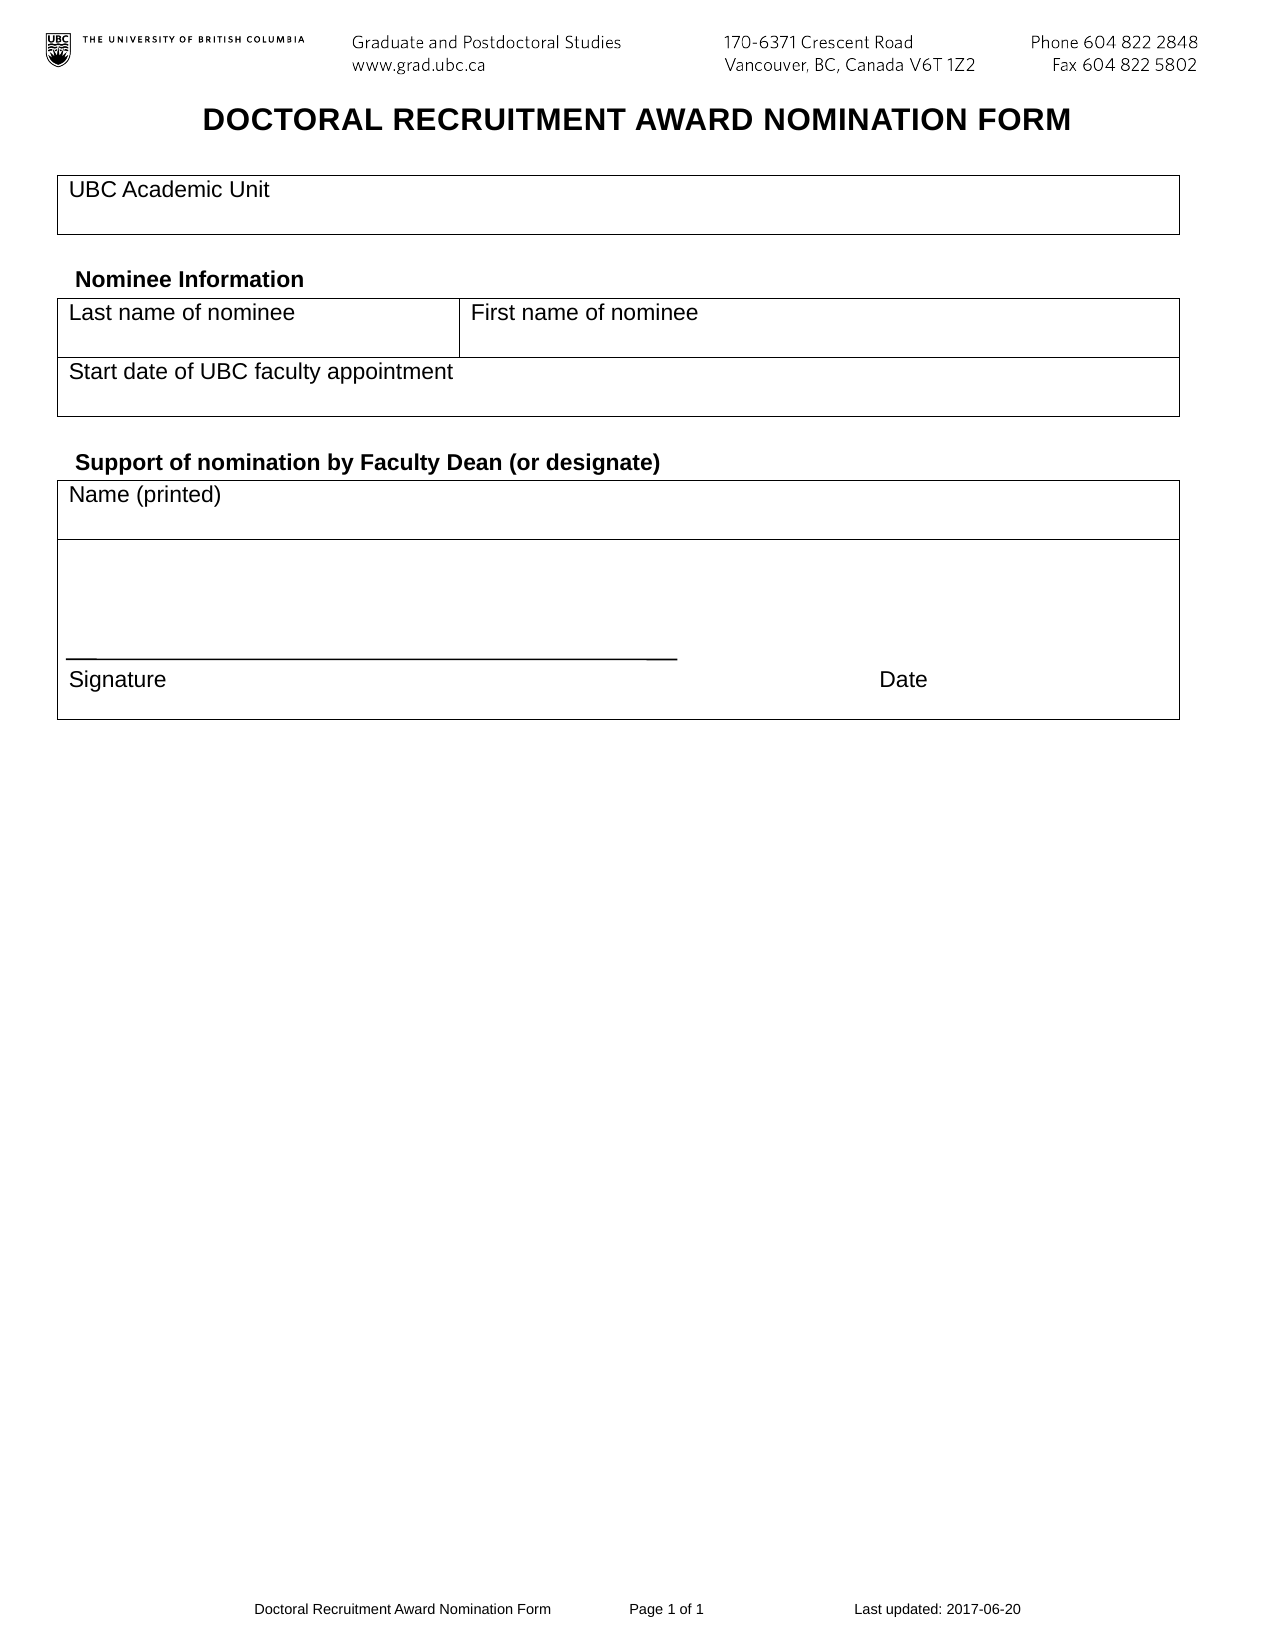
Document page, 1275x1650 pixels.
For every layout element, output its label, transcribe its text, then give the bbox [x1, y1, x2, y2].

text Support of nomination by Faculty Dean (or designate) [75, 449, 1200, 475]
table_cell Start date of UBC faculty appointment [58, 358, 1179, 416]
text Nominee Information [75, 266, 1200, 293]
table_header First name of nominee [460, 299, 1179, 357]
table_header Last name of nominee [58, 299, 459, 357]
table_header Name (printed) [58, 481, 1179, 539]
picture [27, 17, 1198, 80]
table_header UBC Academic Unit [58, 176, 1179, 234]
table_cell Signature Date [58, 540, 1179, 719]
